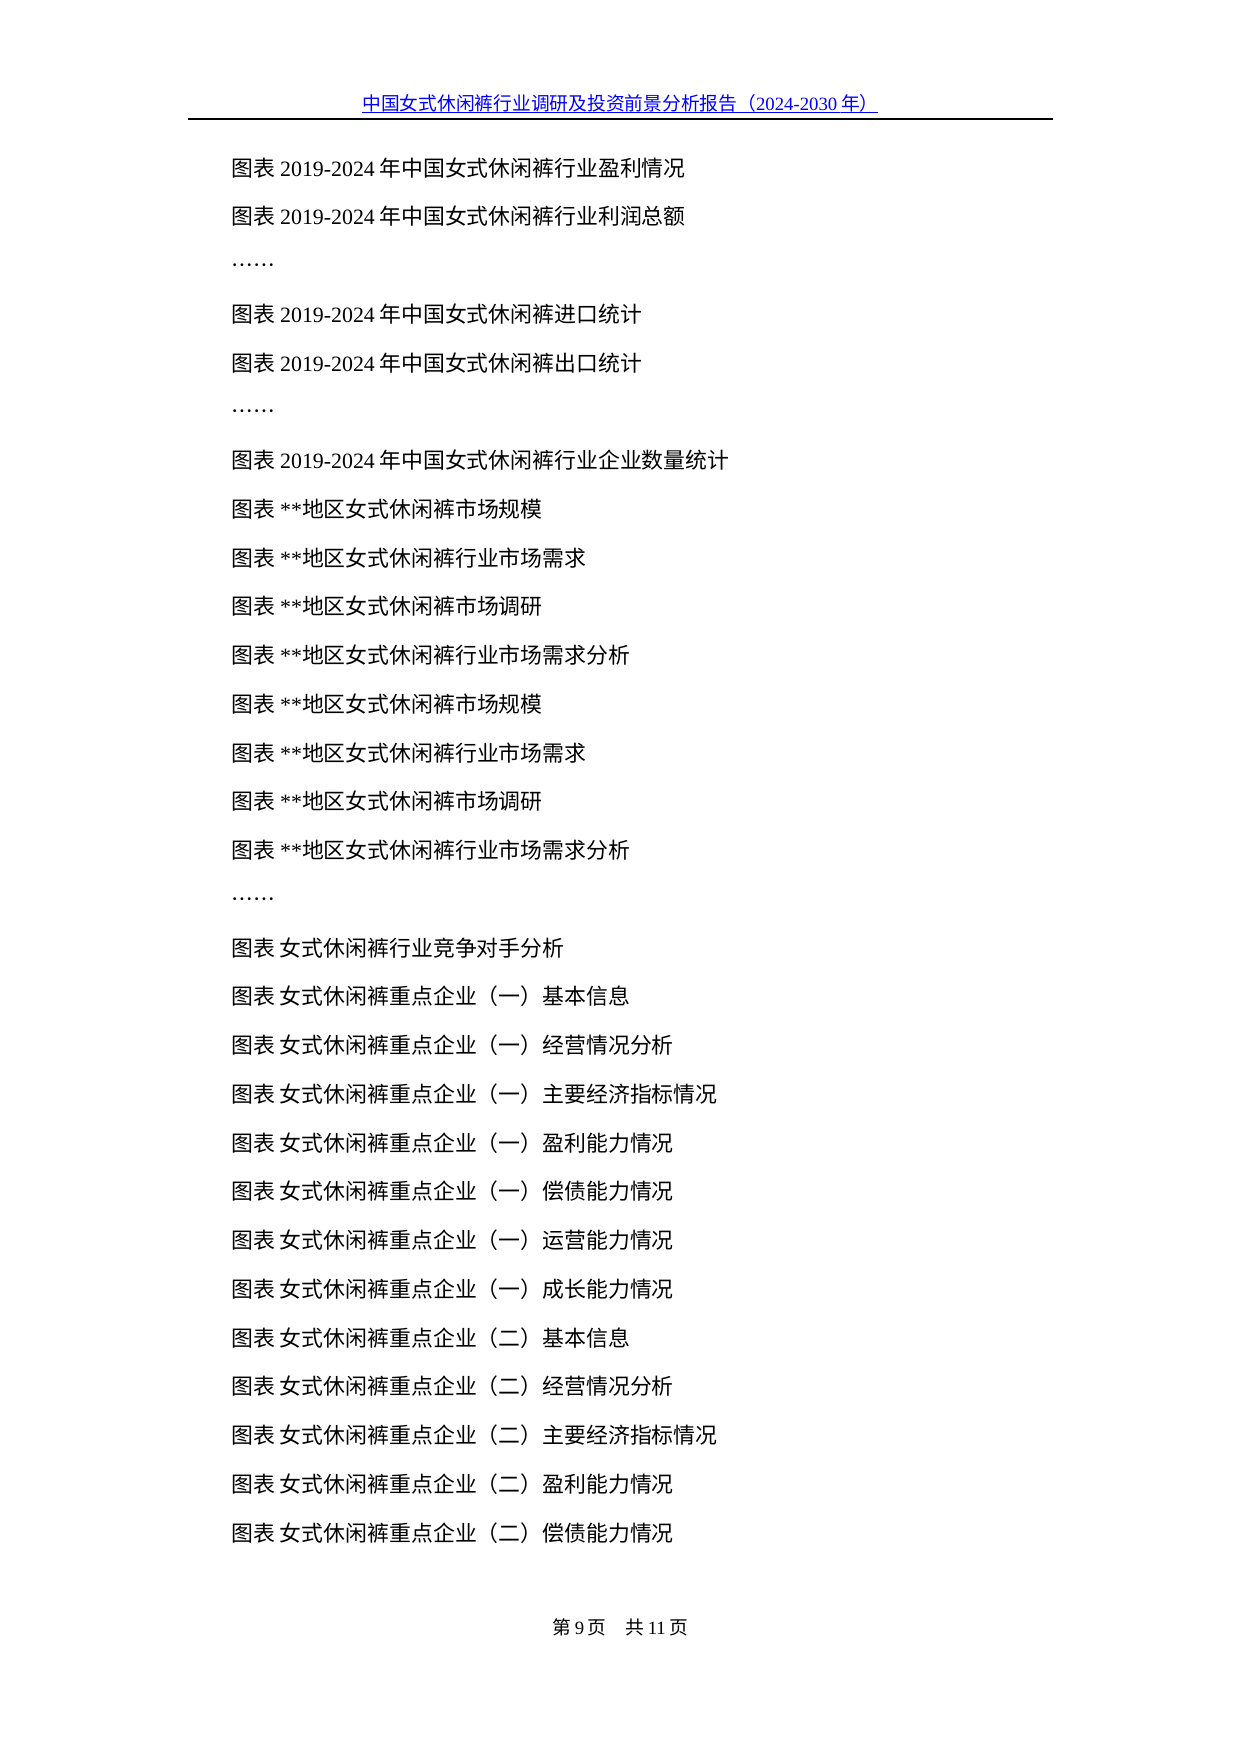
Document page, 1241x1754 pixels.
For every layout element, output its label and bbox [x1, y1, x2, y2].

text [187, 150, 1053, 1548]
